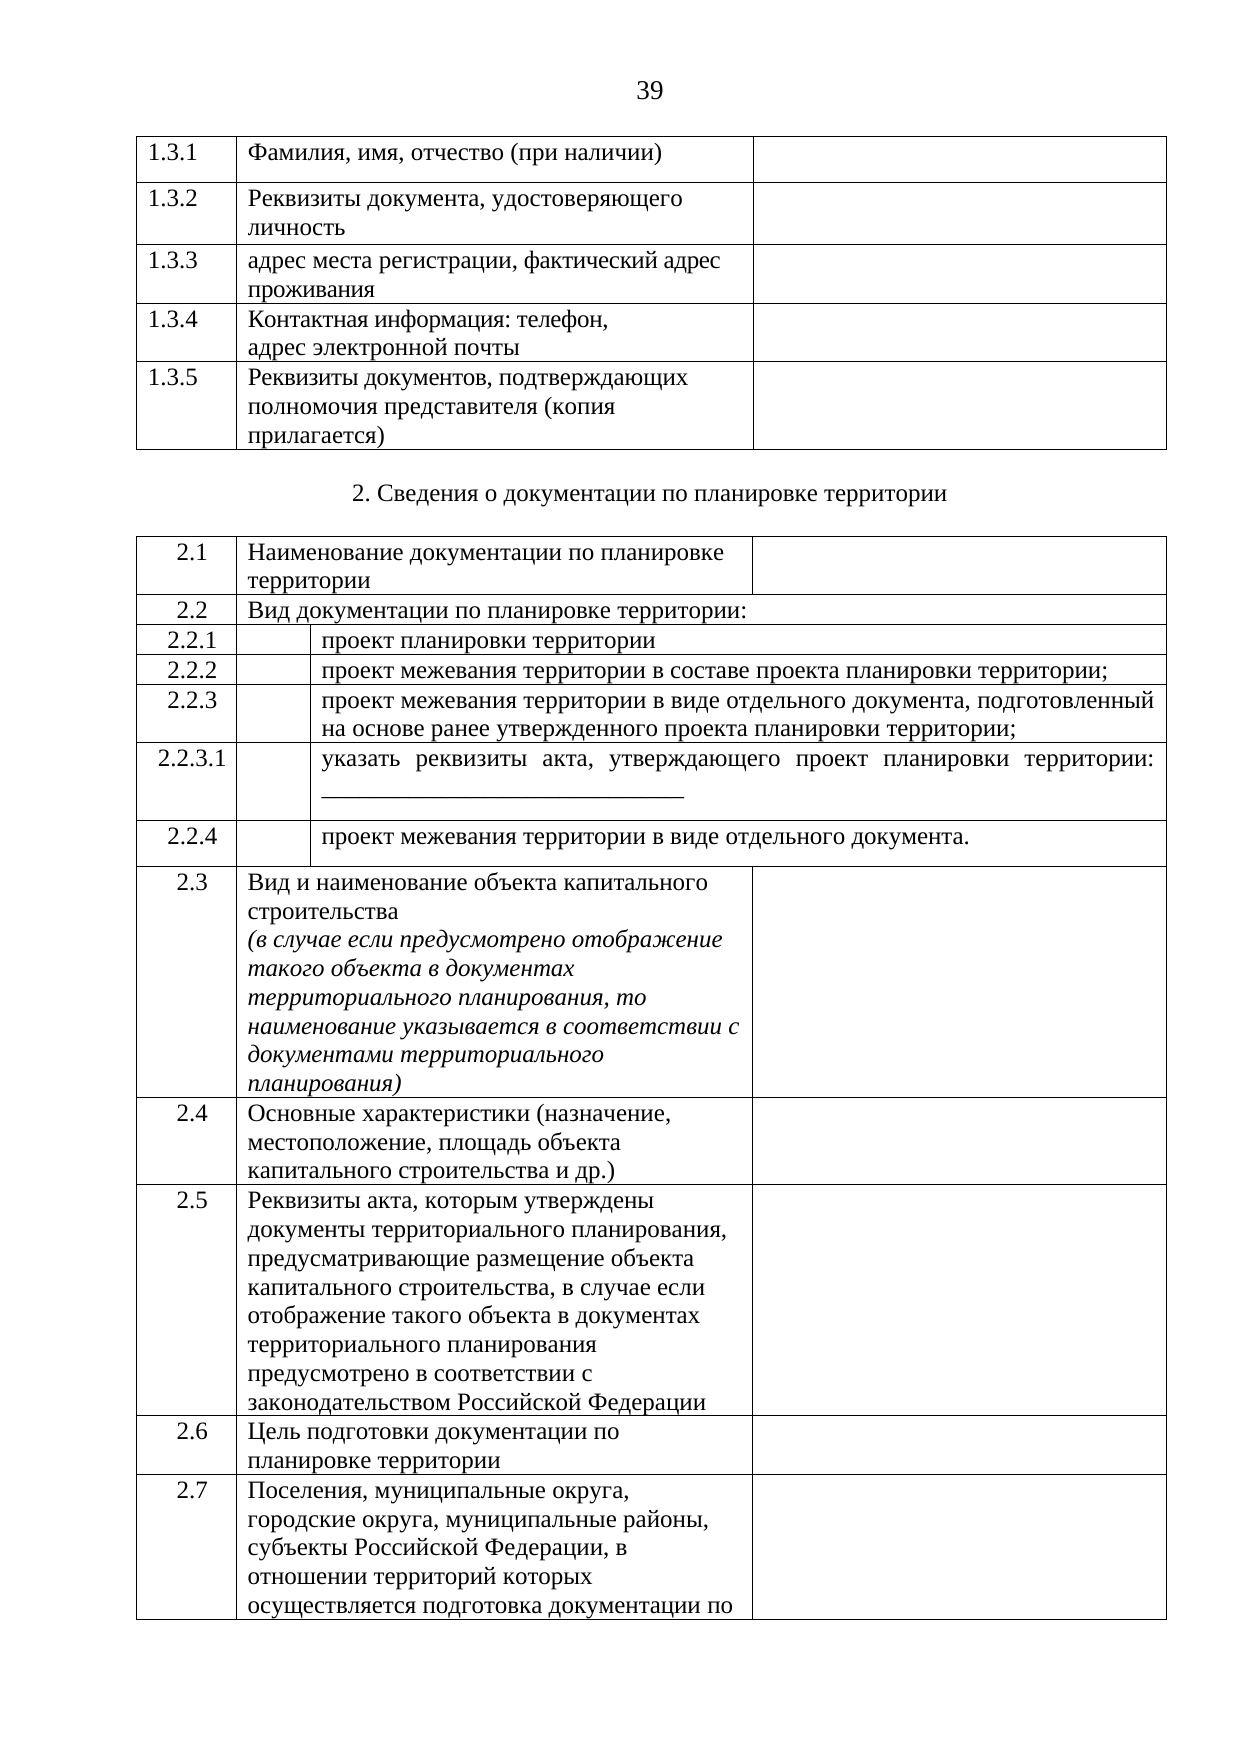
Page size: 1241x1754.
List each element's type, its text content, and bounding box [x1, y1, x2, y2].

table_cell 2.4 [137, 1098, 236, 1184]
table_header [753, 537, 1166, 594]
table_cell [753, 867, 1166, 1097]
table_cell 1.3.2 [137, 183, 236, 244]
table_cell [237, 743, 310, 820]
table_cell Цель подготовки документации по планировке территории [237, 1416, 752, 1474]
table_cell [754, 137, 1166, 182]
text 2. Сведения о документации по планировке территории [148, 478, 1152, 507]
table_cell 2.2.2 [137, 655, 236, 684]
table_cell [237, 821, 310, 866]
table_cell [754, 362, 1166, 448]
table_cell 2.5 [137, 1185, 236, 1415]
table_cell 1.3.1 [137, 137, 236, 182]
table_cell Реквизиты документа, удостоверяющего личность [237, 183, 753, 244]
table_cell указать реквизиты акта, утверждающего проект планировки территории: _____________________________ [311, 743, 1166, 820]
table_header 2.1 [137, 537, 236, 594]
table_cell [754, 183, 1166, 244]
table_cell 2.3 [137, 867, 236, 1097]
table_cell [237, 304, 753, 361]
table_cell Фамилия, имя, отчество (при наличии) [237, 137, 753, 182]
table_cell [753, 1098, 1166, 1184]
table_cell Основные характеристики (назначение, местоположение, площадь объекта капитального строительства и др.) [237, 1098, 752, 1184]
table_cell [754, 304, 1166, 361]
table_cell 1.3.3 [137, 245, 236, 303]
table_cell 2.2.1 [137, 625, 236, 654]
table_cell Реквизиты документов, подтверждающих полномочия представителя (копия прилагается) [237, 362, 753, 448]
table_cell [754, 245, 1166, 303]
table_cell [753, 1475, 1166, 1619]
table_cell [753, 1416, 1166, 1474]
table_cell 1.3.4 [137, 304, 236, 361]
table_cell Вид и наименование объекта капитального строительства (в случае если предусмотрено отображение такого объекта в документах территориального планирования, то наименование указывается в соответствии с документами территориального планирования) [237, 867, 752, 1097]
table_cell проект планировки территории [311, 625, 1166, 654]
table_cell Вид документации по планировке территории: [237, 595, 1166, 624]
table_cell [237, 625, 310, 654]
table_cell проект межевания территории в виде отдельного документа. [311, 821, 1166, 866]
table_cell [753, 1185, 1166, 1415]
table_cell проект межевания территории в составе проекта планировки территории; [311, 655, 1166, 684]
table_cell 2.7 [137, 1475, 236, 1619]
table_cell 2.6 [137, 1416, 236, 1474]
table_cell 2.2.3.1 [137, 743, 236, 820]
table_cell 2.2 [137, 595, 236, 624]
table_cell 2.2.4 [137, 821, 236, 866]
table_cell [237, 685, 310, 742]
table_cell проект межевания территории в виде отдельного документа, подготовленный на основе ранее утвержденного проекта планировки территории; [311, 685, 1166, 742]
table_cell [237, 1475, 752, 1619]
table_cell Реквизиты акта, которым утверждены документы территориального планирования, предусматривающие размещение объекта капитального строительства, в случае если отображение такого объекта в документах территориального планирования предусмотрено в соответствии с законодательством Российской Федерации [237, 1185, 752, 1415]
table_cell [237, 655, 310, 684]
table_cell 1.3.5 [137, 362, 236, 448]
table_cell адрес места регистрации, фактический адрес проживания [237, 245, 753, 303]
table_cell 2.2.3 [137, 685, 236, 742]
table_header Наименование документации по планировке территории [237, 537, 752, 594]
